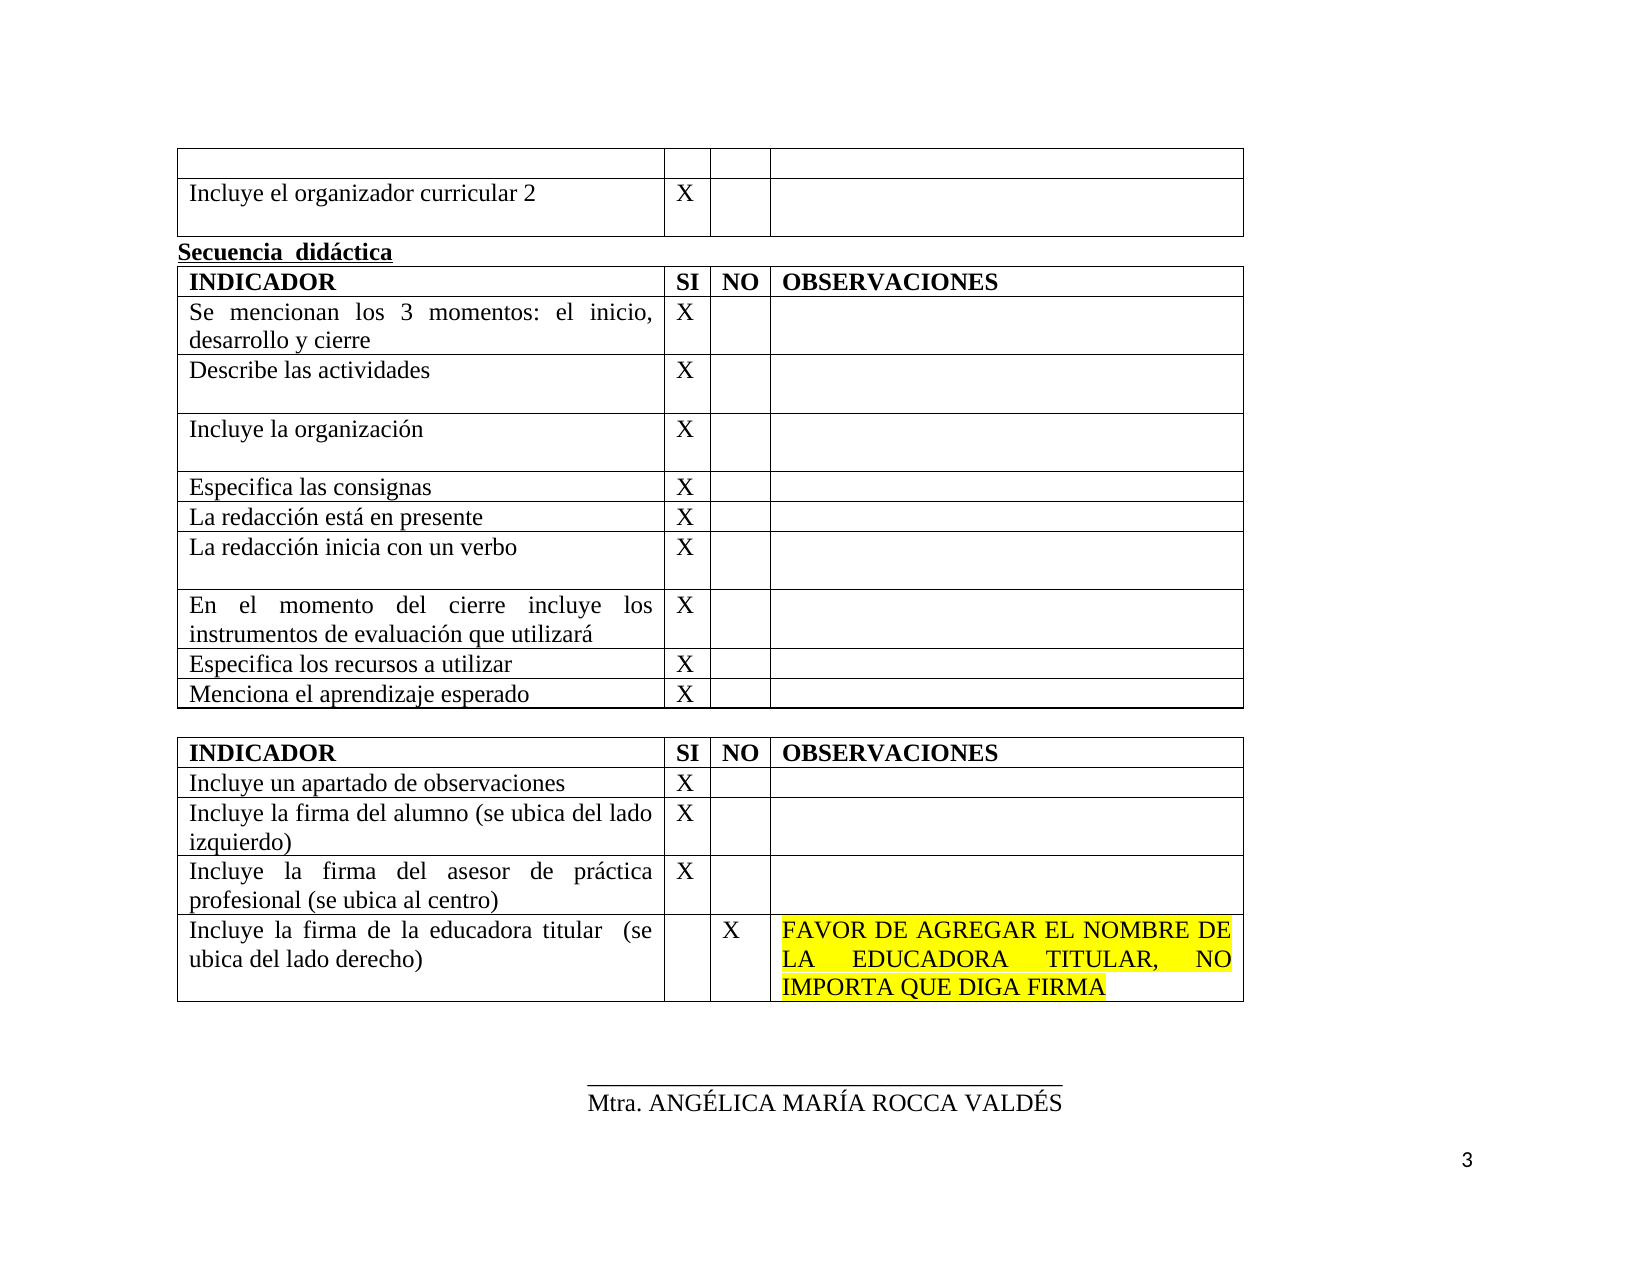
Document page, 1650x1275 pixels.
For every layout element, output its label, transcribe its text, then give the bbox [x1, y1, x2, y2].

table_cell X [665, 149, 710, 177]
table_header SI [665, 738, 710, 767]
table_cell Menciona el aprendizaje esperado [178, 679, 664, 707]
table_cell Incluye el organizador curricular 2 [178, 179, 664, 236]
table_cell X [665, 502, 710, 531]
table_cell X [665, 532, 710, 589]
table_cell [771, 649, 1243, 678]
table_cell En el momento del cierre incluye los instrumentos de evaluación que utilizará [178, 590, 664, 648]
table_cell Se mencionan los 3 momentos: el inicio, desarrollo y cierre [178, 297, 664, 354]
table_cell [711, 679, 770, 707]
table_header INDICADOR [178, 267, 664, 296]
table_cell La redacción inicia con un verbo [178, 532, 664, 589]
table_cell Incluye la firma de la educadora titular (se ubica del lado derecho) [178, 915, 664, 1001]
table_cell [771, 798, 1243, 855]
table_cell [711, 649, 770, 678]
table_cell [771, 297, 1243, 354]
table_cell [711, 856, 770, 914]
table_cell X [665, 414, 710, 471]
table_cell X [665, 856, 710, 914]
table_cell Describe las actividades [178, 355, 664, 413]
table_header INDICADOR [178, 738, 664, 767]
table_cell [771, 768, 1243, 797]
table_cell X [665, 179, 710, 236]
table_cell Incluye la firma del asesor de práctica profesional (se ubica al centro) [178, 856, 664, 914]
table_cell [711, 355, 770, 413]
table_cell [771, 532, 1243, 589]
table_cell [711, 502, 770, 531]
text ______________________________________ [177, 1060, 1473, 1088]
table_cell [771, 355, 1243, 413]
table_cell [711, 590, 770, 648]
table_cell [771, 414, 1243, 471]
table_cell [771, 856, 1243, 914]
table_cell Especifica las consignas [178, 472, 664, 501]
table_cell Incluye la organización [178, 414, 664, 471]
table_cell X [665, 649, 710, 678]
table_cell [771, 679, 1243, 707]
table_cell [771, 179, 1243, 236]
table_cell [771, 590, 1243, 648]
table_cell FAVOR DE AGREGAR EL NOMBRE DE LA EDUCADORA TITULAR, NO IMPORTA QUE DIGA FIRMA [771, 915, 1243, 1001]
table_cell X [665, 355, 710, 413]
table_cell [771, 149, 1243, 177]
table_cell X [665, 472, 710, 501]
table_cell Especifica los recursos a utilizar [178, 649, 664, 678]
table_header NO [711, 738, 770, 767]
table_cell [711, 414, 770, 471]
text Mtra. ANGÉLICA MARÍA ROCCA VALDÉS [177, 1088, 1473, 1117]
table_header OBSERVACIONES [771, 738, 1243, 767]
table_cell X [665, 297, 710, 354]
table_cell [711, 472, 770, 501]
table_cell X [665, 679, 710, 707]
table_cell X [665, 590, 710, 648]
table_cell [711, 179, 770, 236]
table_cell [711, 149, 770, 177]
table_cell [711, 297, 770, 354]
table_cell [771, 502, 1243, 531]
table_cell [665, 915, 710, 1001]
text Secuencia didáctica [177, 237, 1473, 266]
table_cell [771, 472, 1243, 501]
table_header NO [711, 267, 770, 296]
table_cell X [665, 798, 710, 855]
table_cell Incluye un apartado de observaciones [178, 768, 664, 797]
table_cell X [711, 915, 770, 1001]
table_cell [178, 149, 664, 177]
table_cell La redacción está en presente [178, 502, 664, 531]
table_cell [711, 532, 770, 589]
table_header SI [665, 267, 710, 296]
table_cell X [665, 768, 710, 797]
table_header OBSERVACIONES [771, 267, 1243, 296]
table_cell [711, 768, 770, 797]
table_cell [711, 798, 770, 855]
table_cell Incluye la firma del alumno (se ubica del lado izquierdo) [178, 798, 664, 855]
